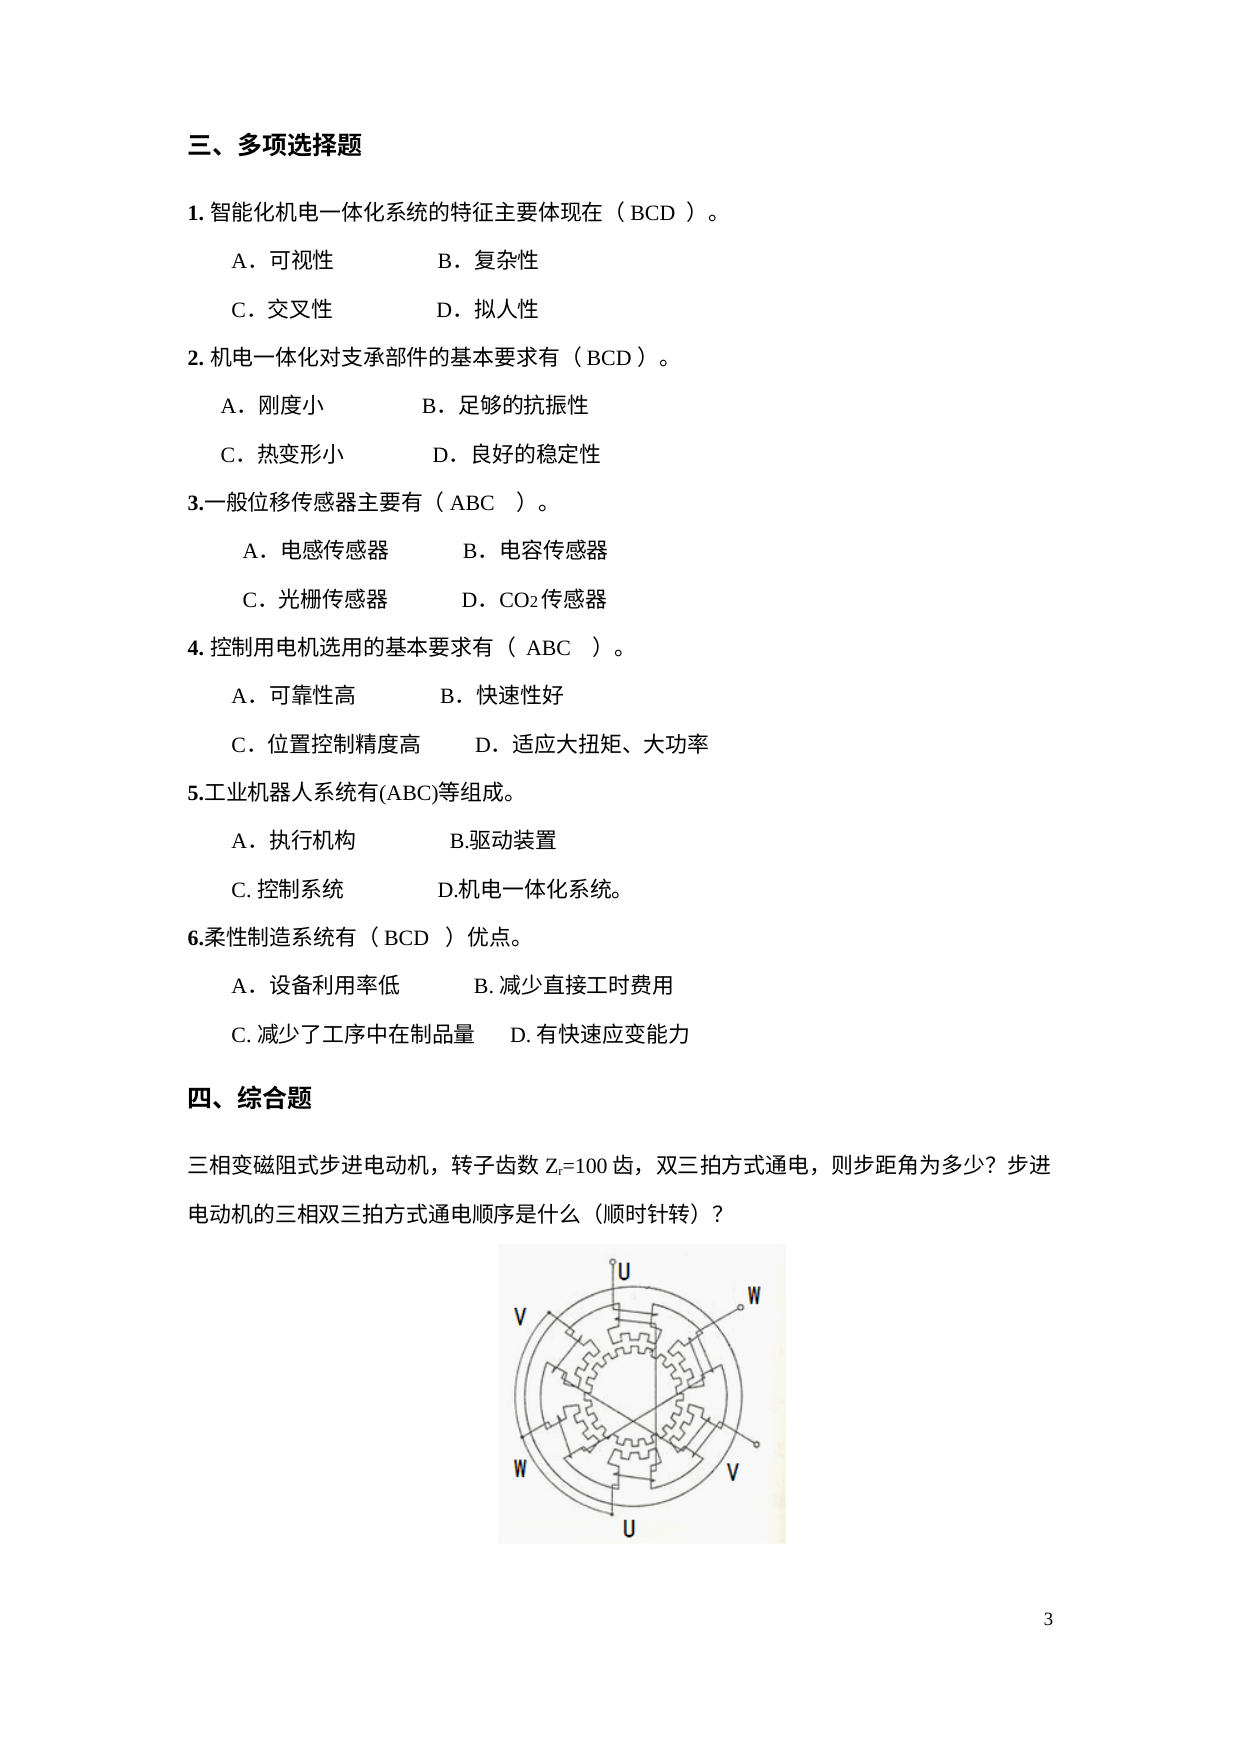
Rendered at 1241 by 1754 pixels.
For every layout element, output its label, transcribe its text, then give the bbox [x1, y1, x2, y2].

text 1. 智能化机电一体化系统的特征主要体现在（ BCD ）。 [187, 194, 1053, 227]
text 6.柔性制造系统有（ BCD ）优点。 [187, 919, 1053, 952]
picture [498, 1244, 787, 1545]
text 3.一般位移传感器主要有（ ABC ）。 [187, 484, 1053, 517]
text 三相变磁阻式步进电动机，转子齿数Zr=100齿，双三拍方式通电，则步距角为多少？步进电动机的三相双三拍方式通电顺序是什么（顺时针转）？ [187, 1148, 1053, 1229]
text C．光栅传感器 D．CO2传感器 [187, 581, 1053, 614]
text 2. 机电一体化对支承部件的基本要求有（ BCD ）。 [187, 339, 1053, 372]
text C．热变形小 D．良好的稳定性 [187, 436, 1053, 469]
text 5.工业机器人系统有(ABC)等组成。 [187, 774, 1053, 807]
text 四、综合题 [187, 1064, 1053, 1129]
text A．电感传感器 B．电容传感器 [187, 533, 1053, 565]
text C. 控制系统 D.机电一体化系统。 [187, 871, 1053, 904]
text C．位置控制精度高 D．适应大扭矩、大功率 [187, 726, 1053, 759]
text C. 减少了工序中在制品量 D. 有快速应变能力 [187, 1016, 1053, 1049]
text A．刚度小 B．足够的抗振性 [187, 388, 1053, 420]
text A．设备利用率低 B. 减少直接工时费用 [187, 968, 1053, 1000]
text A．执行机构 B.驱动装置 [187, 823, 1053, 855]
text A．可靠性高 B．快速性好 [187, 678, 1053, 710]
text 4. 控制用电机选用的基本要求有（ ABC ）。 [187, 629, 1053, 662]
text 三、多项选择题 [187, 111, 1053, 176]
text A．可视性 B．复杂性 [187, 243, 1053, 275]
text C．交叉性 D．拟人性 [187, 291, 1053, 324]
